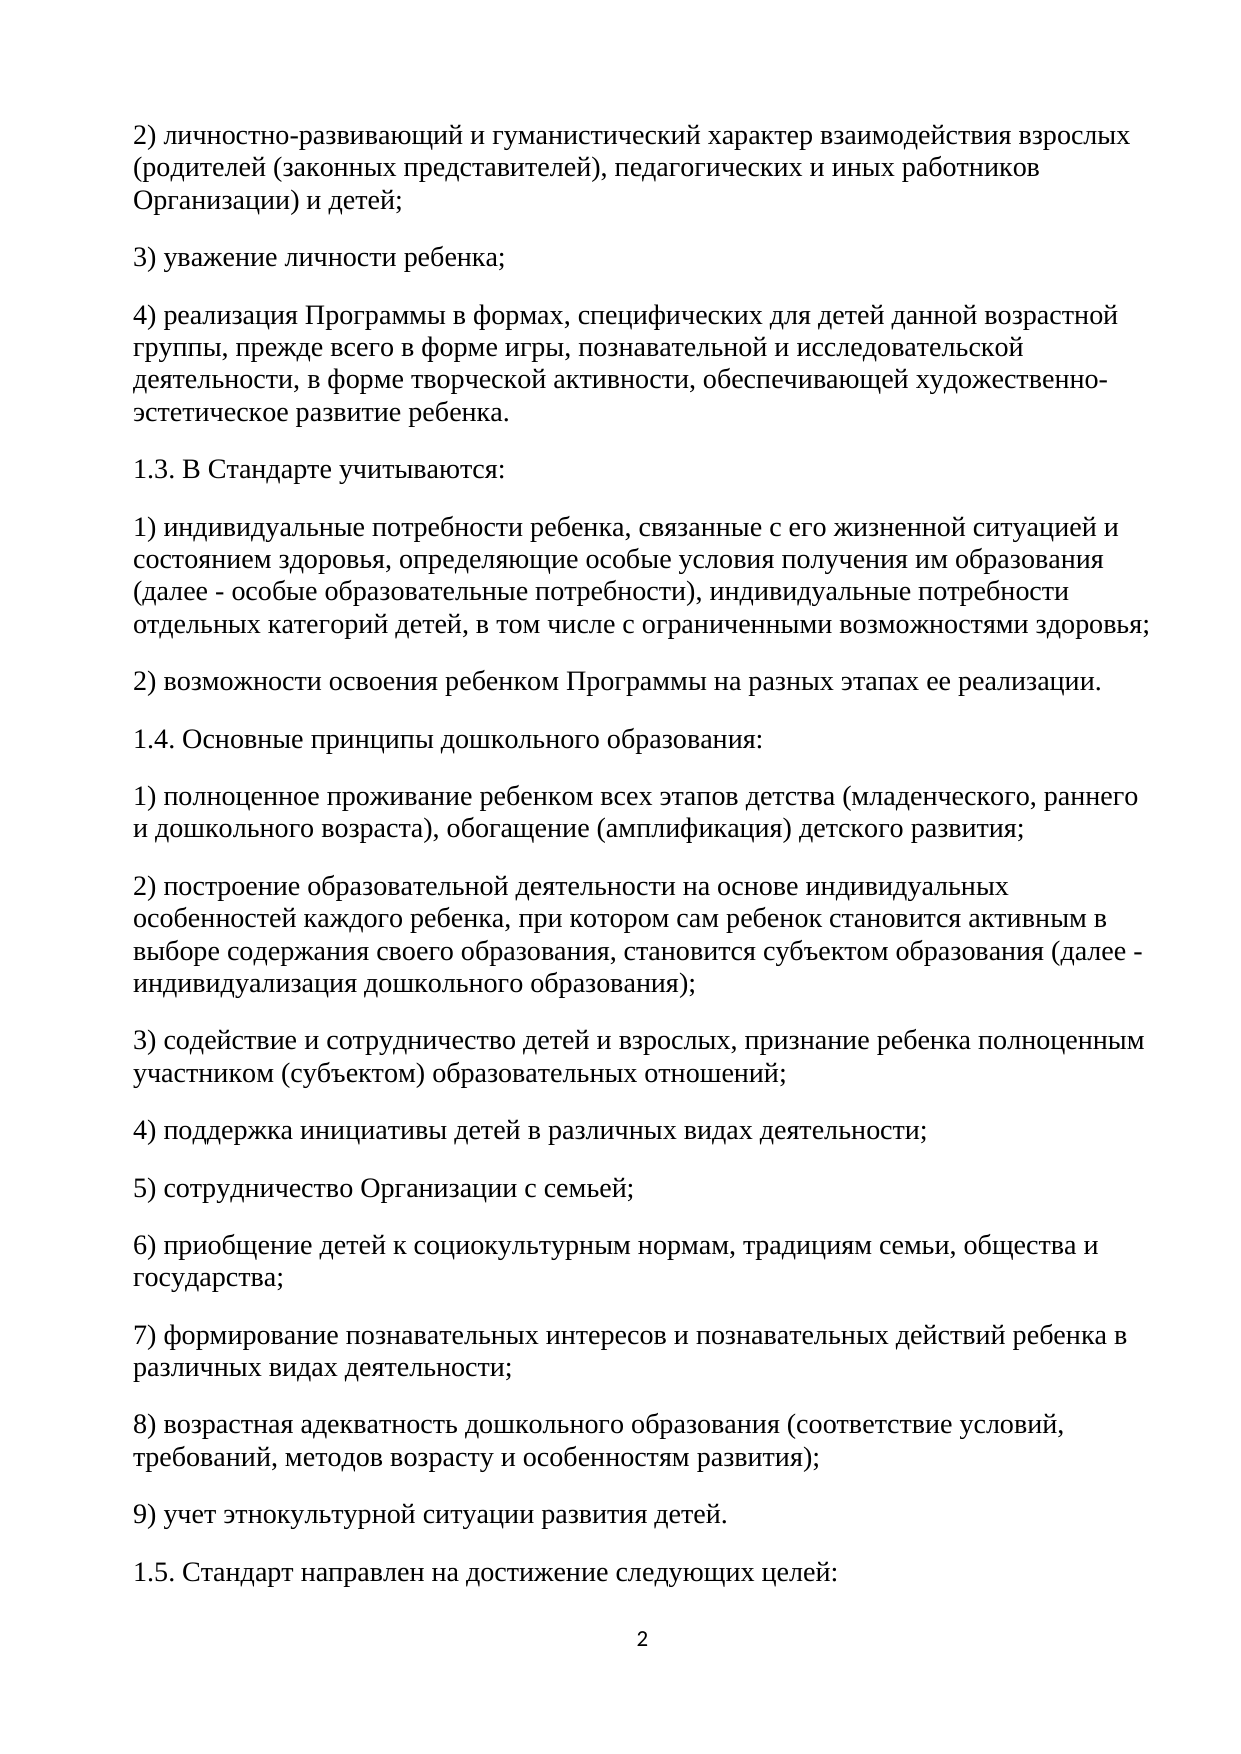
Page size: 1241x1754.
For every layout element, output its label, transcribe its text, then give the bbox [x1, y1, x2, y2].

text 1.4. Основные принципы дошкольного образования: [133, 722, 1152, 754]
text 6) приобщение детей к социокультурным нормам, традициям семьи, общества и государства; [133, 1228, 1152, 1293]
text 4) поддержка инициативы детей в различных видах деятельности; [133, 1113, 1152, 1146]
text 5) сотрудничество Организации с семьей; [133, 1171, 1152, 1203]
text 1) полноценное проживание ребенком всех этапов детства (младенческого, раннего и дошкольного возраста), обогащение (амплификация) детского развития; [133, 779, 1152, 844]
text 1.3. В Стандарте учитываются: [133, 452, 1152, 485]
text 9) учет этнокультурной ситуации развития детей. [133, 1497, 1152, 1530]
text 7) формирование познавательных интересов и познавательных действий ребенка в различных видах деятельности; [133, 1318, 1152, 1383]
text 4) реализация Программы в формах, специфических для детей данной возрастной группы, прежде всего в форме игры, познавательной и исследовательской деятельности, в форме творческой активности, обеспечивающей художественно-эстетическое развитие ребенка. [133, 298, 1152, 427]
text 2) личностно-развивающий и гуманистический характер взаимодействия взрослых (родителей (законных представителей), педагогических и иных работников Организации) и детей; [133, 118, 1152, 215]
text 2) построение образовательной деятельности на основе индивидуальных особенностей каждого ребенка, при котором сам ребенок становится активным в выборе содержания своего образования, становится субъектом образования (далее - индивидуализация дошкольного образования); [133, 869, 1152, 998]
text 1.5. Стандарт направлен на достижение следующих целей: [133, 1555, 1152, 1587]
text 2) возможности освоения ребенком Программы на разных этапах ее реализации. [133, 664, 1152, 697]
text 8) возрастная адекватность дошкольного образования (соответствие условий, требований, методов возрасту и особенностям развития); [133, 1408, 1152, 1472]
text 3) содействие и сотрудничество детей и взрослых, признание ребенка полноценным участником (субъектом) образовательных отношений; [133, 1023, 1152, 1088]
text 1) индивидуальные потребности ребенка, связанные с его жизненной ситуацией и состоянием здоровья, определяющие особые условия получения им образования (далее - особые образовательные потребности), индивидуальные потребности отдельных категорий детей, в том числе с ограниченными возможностями здоровья; [133, 510, 1152, 639]
text 3) уважение личности ребенка; [133, 240, 1152, 273]
